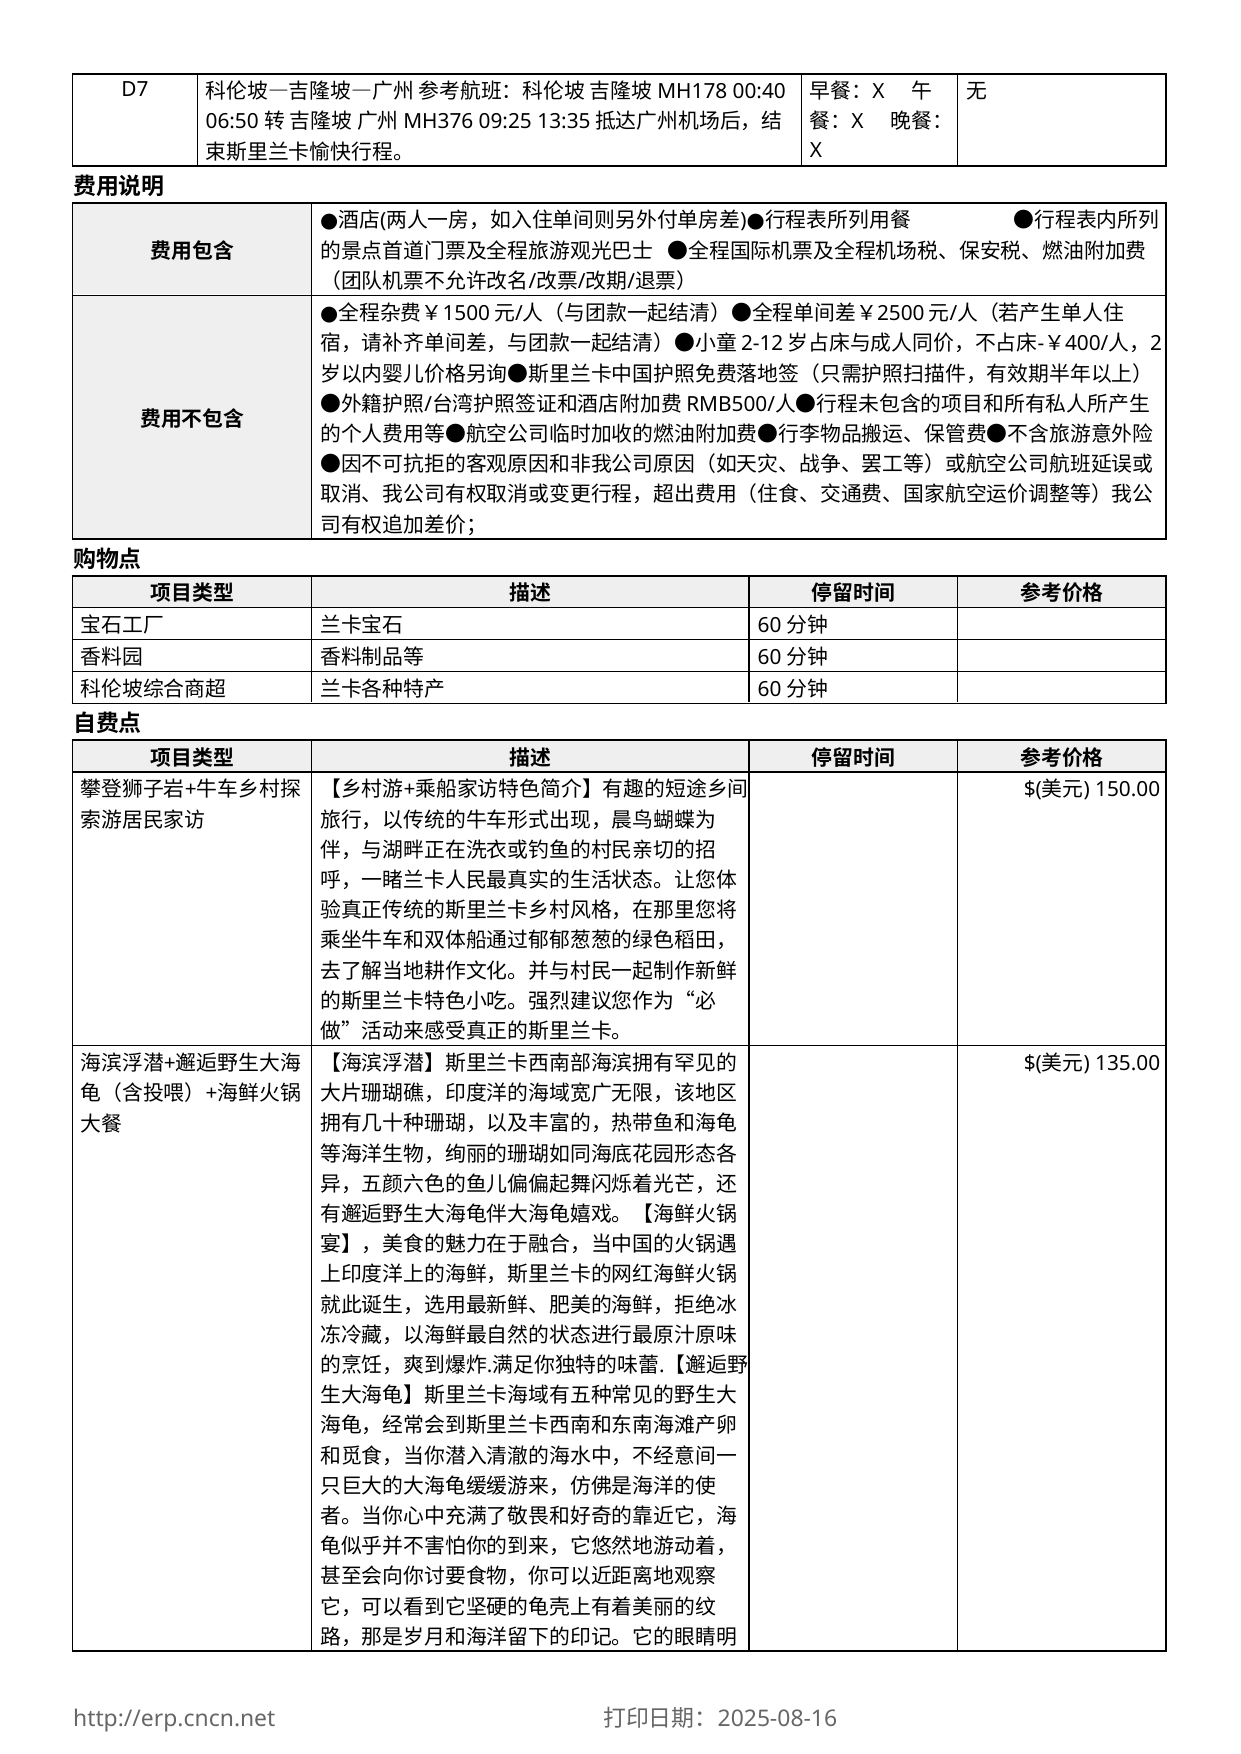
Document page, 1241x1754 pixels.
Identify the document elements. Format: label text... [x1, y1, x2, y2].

table_header 描述 [312, 577, 748, 607]
table_cell [958, 608, 1165, 639]
table_cell 科伦坡综合商超 [73, 672, 311, 702]
table_cell [958, 672, 1165, 702]
table_cell 60 分钟 [750, 672, 957, 702]
table_cell $(美元) 150.00 [958, 773, 1165, 1044]
text 自费点 [73, 705, 1167, 738]
table_cell 科伦坡—吉隆坡—广州 参考航班：科伦坡 吉隆坡 MH178 00:40 06:50 转 吉隆坡 广州 MH376 09:25 13:35 [198, 75, 801, 165]
table_header 停留时间 [750, 577, 957, 607]
table_cell ●全程杂费￥1500元/人（与团款一起结清） [312, 296, 1165, 538]
text 费用说明 [73, 168, 1167, 201]
table_cell 攀登狮子岩+牛车乡村探索游居民家访 [73, 773, 311, 1044]
table_cell 早餐：X 午餐：X 晚餐：X [802, 75, 957, 165]
table_cell 香料制品等 [312, 640, 748, 671]
table_cell 60 分钟 [750, 640, 957, 671]
table_cell [750, 773, 957, 1044]
table_cell 兰卡宝石 [312, 608, 748, 639]
table_header 项目类型 [73, 741, 311, 771]
table_header ●酒店(两人一房，如入住单间则另外付单房差) [312, 204, 1165, 294]
table_header 参考价格 [958, 577, 1165, 607]
text 购物点 [73, 541, 1167, 574]
table_header 参考价格 [958, 741, 1165, 771]
table_cell $(美元) 135.00 [958, 1046, 1165, 1650]
table_cell 费用不包含 [73, 296, 311, 538]
table_cell 香料园 [73, 640, 311, 671]
table_cell 【乡村游+乘船家访特色简介】 [312, 773, 748, 1044]
table_header 费用包含 [73, 204, 311, 294]
table_cell [958, 640, 1165, 671]
table_header 停留时间 [750, 741, 957, 771]
table_cell [750, 1046, 957, 1650]
table_header 项目类型 [73, 577, 311, 607]
table_cell 宝石工厂 [73, 608, 311, 639]
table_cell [312, 1046, 748, 1650]
table_cell 兰卡各种特产 [312, 672, 748, 702]
table_cell 60 分钟 [750, 608, 957, 639]
table_cell D7 [73, 75, 197, 165]
table_header 描述 [312, 741, 748, 771]
table_cell 无 [958, 75, 1165, 165]
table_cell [73, 1046, 311, 1650]
